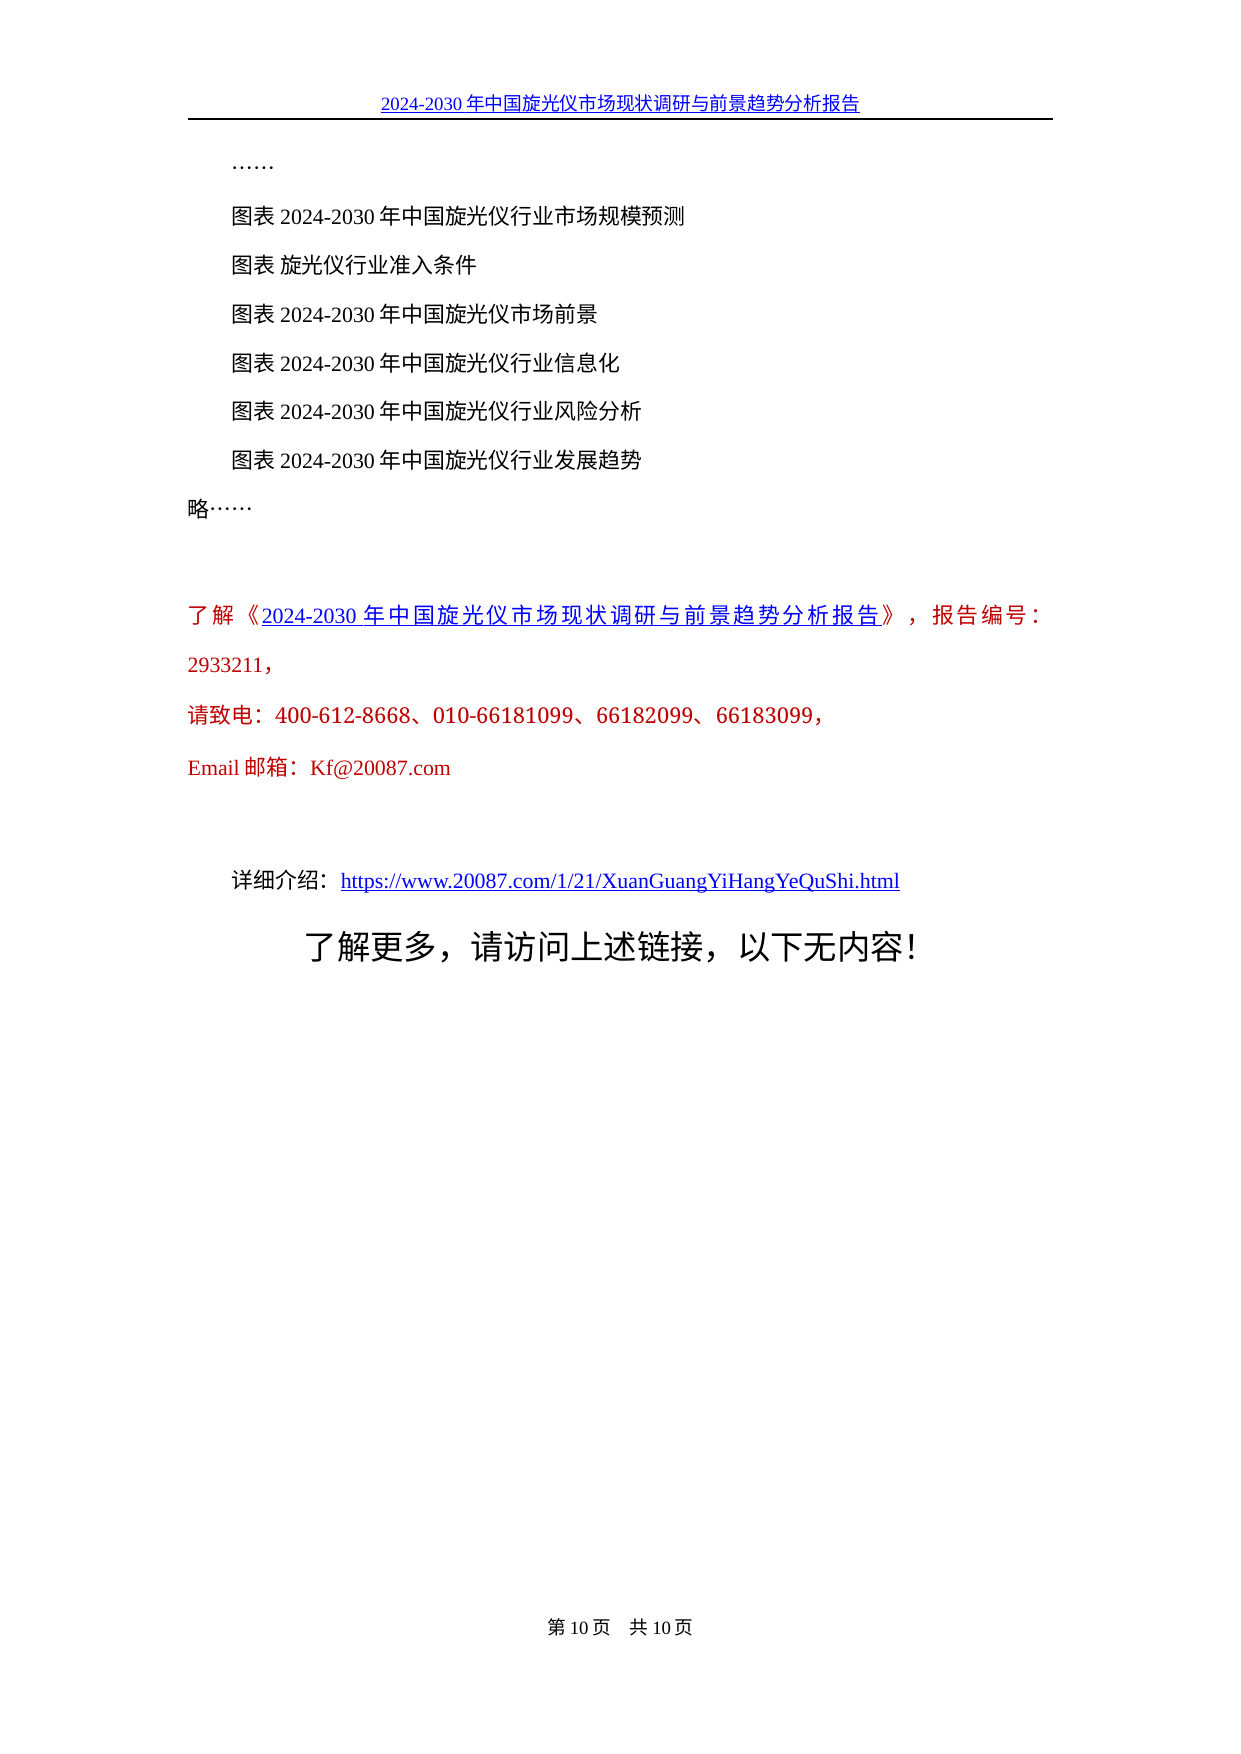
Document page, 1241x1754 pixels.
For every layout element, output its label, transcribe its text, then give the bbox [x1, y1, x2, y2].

title 了解更多，请访问上述链接，以下无内容！ [187, 913, 1053, 978]
text 请致电：400-612-8668、010-66181099、66182099、66183099， [187, 698, 1053, 731]
text 详细介绍：https://www.20087.com/1/21/XuanGuangYiHangYeQuShi.html [187, 863, 1053, 895]
text 了解《2024-2030年中国旋光仪市场现状调研与前景趋势分析报告》，报告编号：2933211， [187, 598, 1053, 679]
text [187, 150, 1053, 524]
text Email邮箱：Kf@20087.com [187, 750, 1053, 782]
